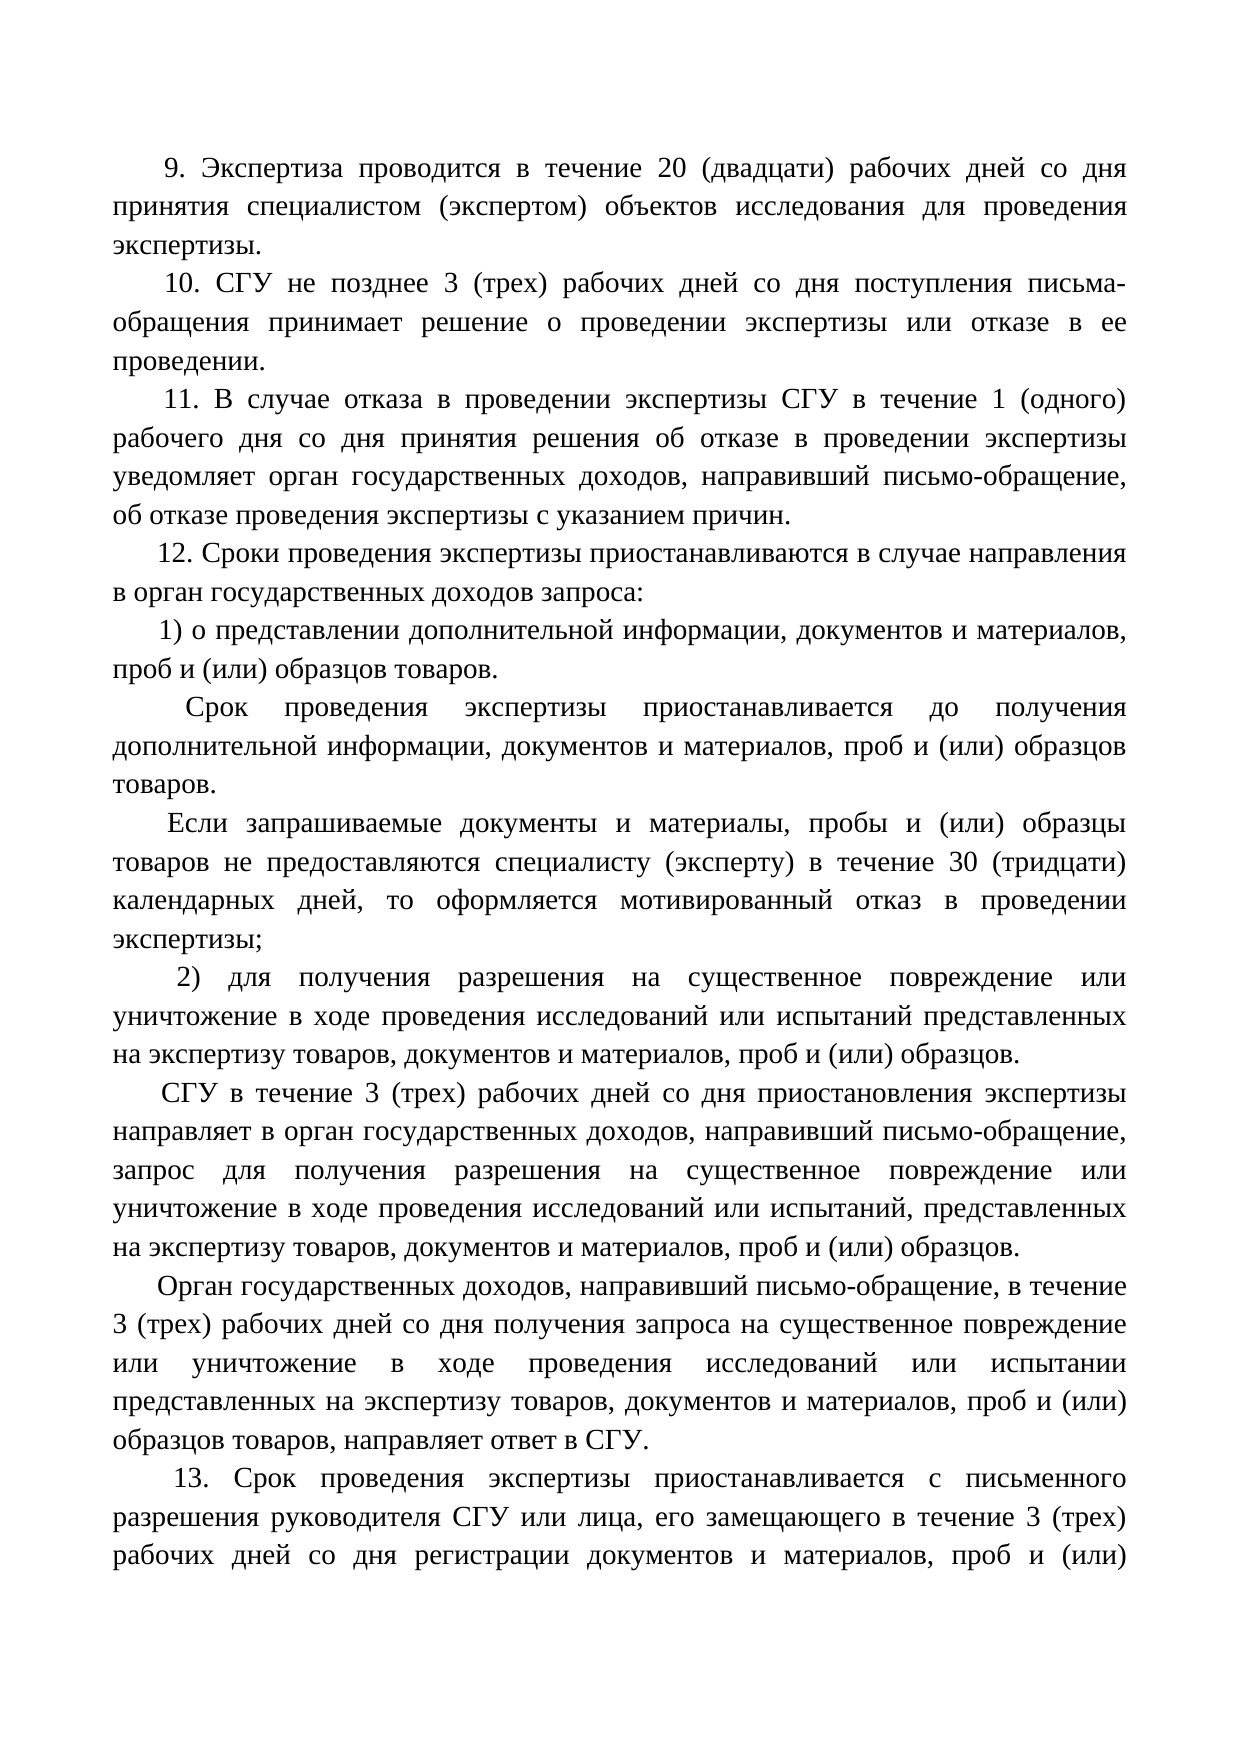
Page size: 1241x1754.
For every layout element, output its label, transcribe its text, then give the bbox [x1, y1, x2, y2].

text Орган государственных доходов, направивший письмо-обращение, в течение 3 (трех) рабочих дней со дня получения запроса на существенное повреждение или уничтожение в ходе проведения исследований или испытании представленных на экспертизу товаров, документов и материалов, проб и (или) образцов товаров, направляет ответ в СГУ. [112, 1268, 1128, 1455]
text 12. Сроки проведения экспертизы приостанавливаются в случае направления в орган государственных доходов запроса: [112, 535, 1128, 607]
text 10. СГУ не позднее 3 (трех) рабочих дней со дня поступления письма-обращения принимает решение о проведении экспертизы или отказе в ее проведении. [112, 266, 1128, 376]
text 2) для получения разрешения на существенное повреждение или уничтожение в ходе проведения исследований или испытаний представленных на экспертизу товаров, документов и материалов, проб и (или) образцов. [112, 959, 1128, 1070]
text Если запрашиваемые документы и материалы, пробы и (или) образцы товаров не предоставляются специалисту (эксперту) в течение 30 (тридцати) календарных дней, то оформляется мотивированный отказ в проведении экспертизы; [112, 805, 1128, 954]
text 11. В случае отказа в проведении экспертизы СГУ в течение 1 (одного) рабочего дня со дня принятия решения об отказе в проведении экспертизы уведомляет орган государственных доходов, направивший письмо-обращение, об отказе проведения экспертизы с указанием причин. [112, 381, 1128, 530]
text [112, 1460, 1128, 1571]
text Срок проведения экспертизы приостанавливается до получения дополнительной информации, документов и материалов, проб и (или) образцов товаров. [112, 689, 1128, 800]
text СГУ в течение 3 (трех) рабочих дней со дня приостановления экспертизы направляет в орган государственных доходов, направивший письмо-обращение, запрос для получения разрешения на существенное повреждение или уничтожение в ходе проведения исследований или испытаний, представленных на экспертизу товаров, документов и материалов, проб и (или) образцов. [112, 1075, 1128, 1263]
text 1) о представлении дополнительной информации, документов и материалов, проб и (или) образцов товаров. [112, 612, 1128, 684]
text 9. Экспертиза проводится в течение 20 (двадцати) рабочих дней со дня принятия специалистом (экспертом) объектов исследования для проведения экспертизы. [112, 150, 1128, 261]
